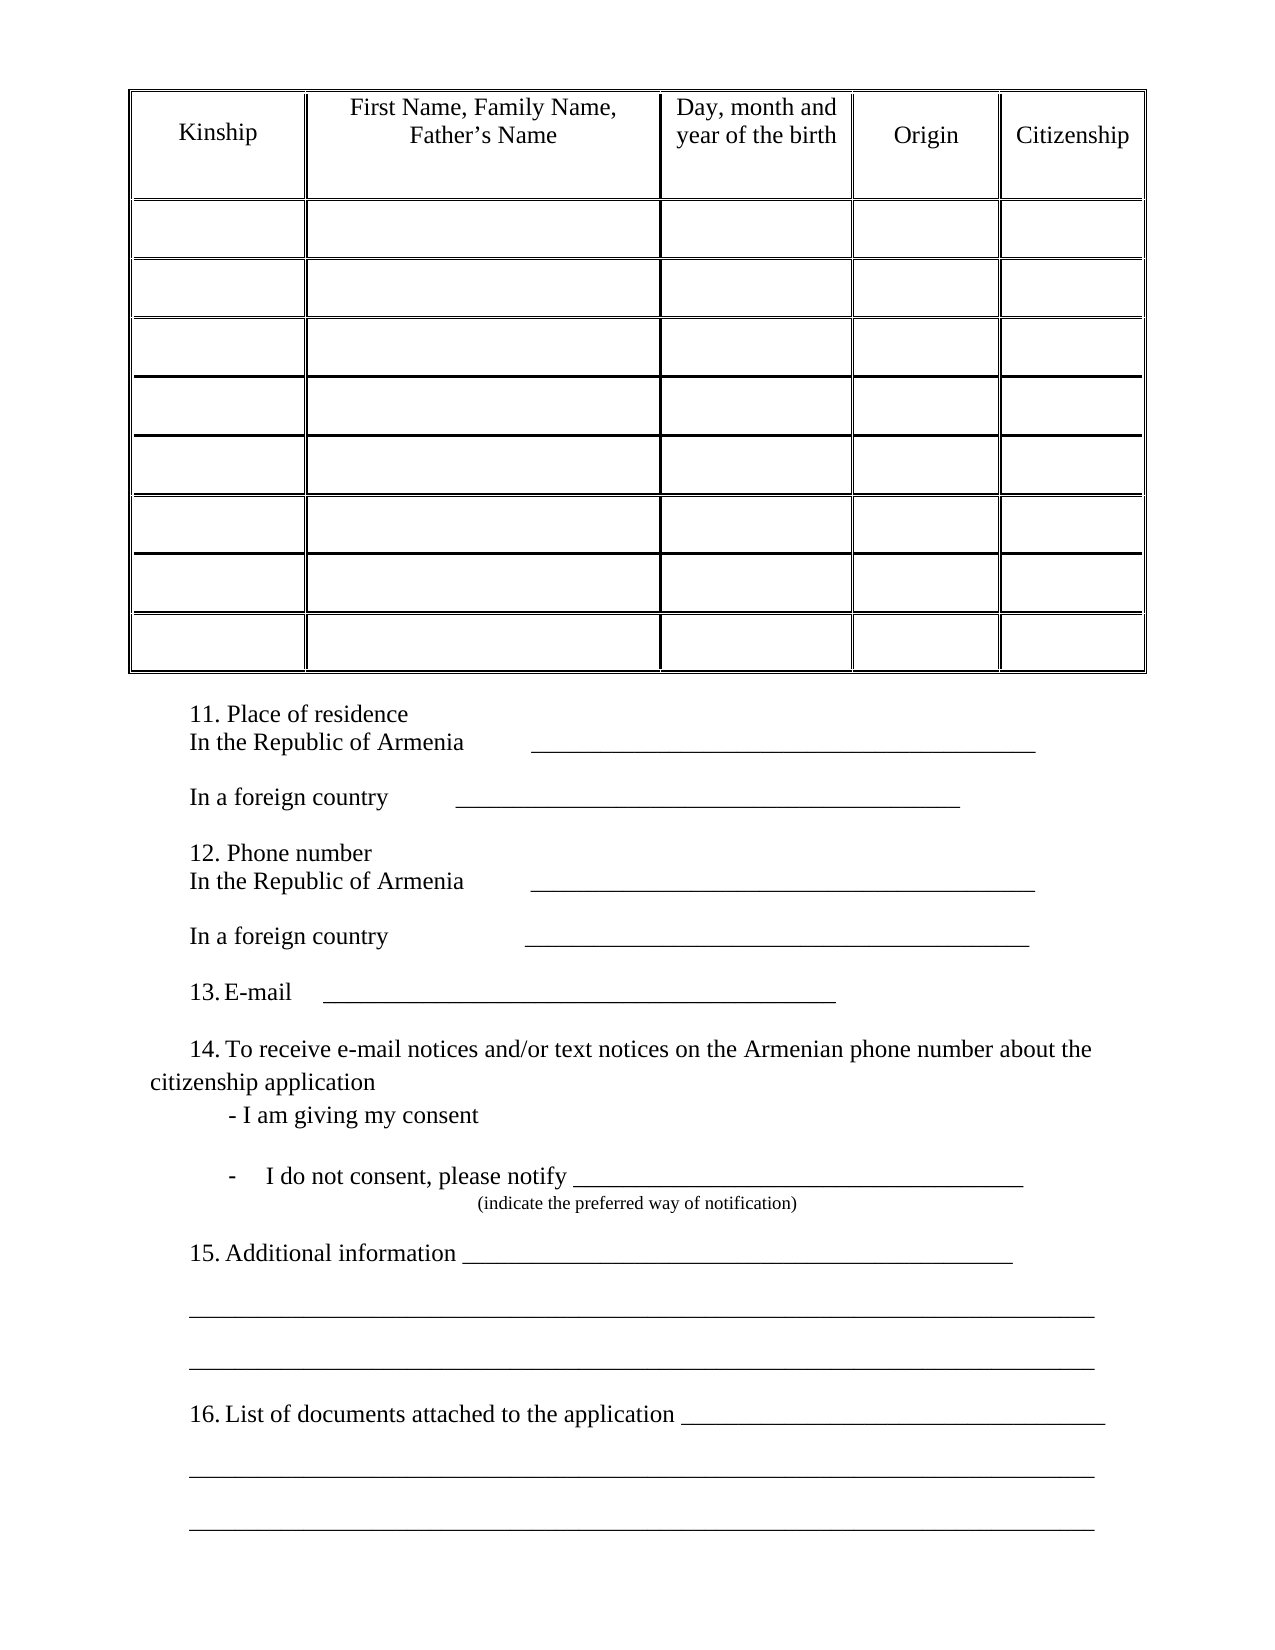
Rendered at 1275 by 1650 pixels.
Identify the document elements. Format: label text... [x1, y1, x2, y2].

table_cell [662, 555, 851, 611]
table_cell [662, 378, 851, 434]
text _______________________________________________________________________________ [150, 1454, 1125, 1480]
table_cell [1002, 493, 1144, 552]
table_cell [308, 555, 659, 611]
table_cell [662, 260, 851, 316]
text 13. E-mail _________________________________________ [150, 977, 1125, 1005]
table_cell [132, 611, 306, 670]
text 11. Place of residence [150, 699, 1125, 727]
table_cell [853, 611, 1000, 670]
text _______________________________________________________________________________ [150, 1346, 1125, 1373]
table_cell [854, 319, 998, 375]
table_cell [662, 497, 851, 552]
table_cell [132, 434, 304, 493]
table_cell [308, 437, 659, 493]
table_cell [308, 201, 659, 257]
table_cell [308, 260, 659, 316]
text In a foreign country ____________________________________________ [150, 921, 1125, 950]
text In the Republic of Armenia ____________________________________________ [150, 866, 1125, 895]
table_cell [130, 198, 306, 257]
table_cell [1000, 316, 1145, 375]
table_cell [854, 260, 998, 316]
text 14. To receive e-mail notices and/or text notices on the Armenian phone number about the citizenship application [150, 1034, 1125, 1096]
table_cell [130, 257, 306, 316]
table_cell [130, 316, 306, 375]
table_cell [662, 201, 851, 257]
table_cell [854, 555, 998, 611]
table_cell [662, 319, 851, 375]
table_header Citizenship [1000, 92, 1144, 198]
table_header Kinship [130, 90, 306, 198]
table_cell [132, 493, 304, 552]
table_header First Name, Family Name, Father’s Name [306, 92, 660, 198]
text (indicate the preferred way of notification) [150, 1192, 1125, 1213]
table_cell [1002, 434, 1144, 493]
table_cell [854, 201, 998, 257]
table_cell [854, 497, 998, 552]
table_cell [1000, 611, 1144, 670]
text - I am giving my consent [150, 1100, 1125, 1129]
text In the Republic of Armenia ____________________________________________ [150, 727, 1125, 756]
text 12. Phone number [150, 838, 1125, 866]
table_cell [660, 615, 852, 670]
text 15. Additional information ________________________________________________ [150, 1238, 1125, 1267]
table_header Origin [853, 90, 1000, 198]
table_cell [308, 378, 659, 434]
table_cell [308, 497, 659, 552]
table_cell [308, 319, 659, 375]
text _______________________________________________________________________________ [150, 1293, 1125, 1320]
table_cell [1000, 257, 1145, 316]
text 16. List of documents attached to the application _____________________________________ [150, 1399, 1125, 1428]
table_cell [1002, 375, 1144, 434]
table_cell [854, 437, 998, 493]
table_header Day, month and year of the birth [660, 92, 852, 198]
table_cell [132, 552, 304, 611]
table_cell [132, 375, 304, 434]
table_cell [1002, 552, 1144, 611]
text In a foreign country ____________________________________________ [150, 782, 1125, 811]
table_cell [306, 615, 660, 670]
table_cell [1000, 198, 1145, 257]
list I do not consent, please notify ____________________________________ [228, 1158, 1125, 1192]
table_cell [662, 437, 851, 493]
table_cell [854, 378, 998, 434]
text _______________________________________________________________________________ [150, 1507, 1125, 1533]
